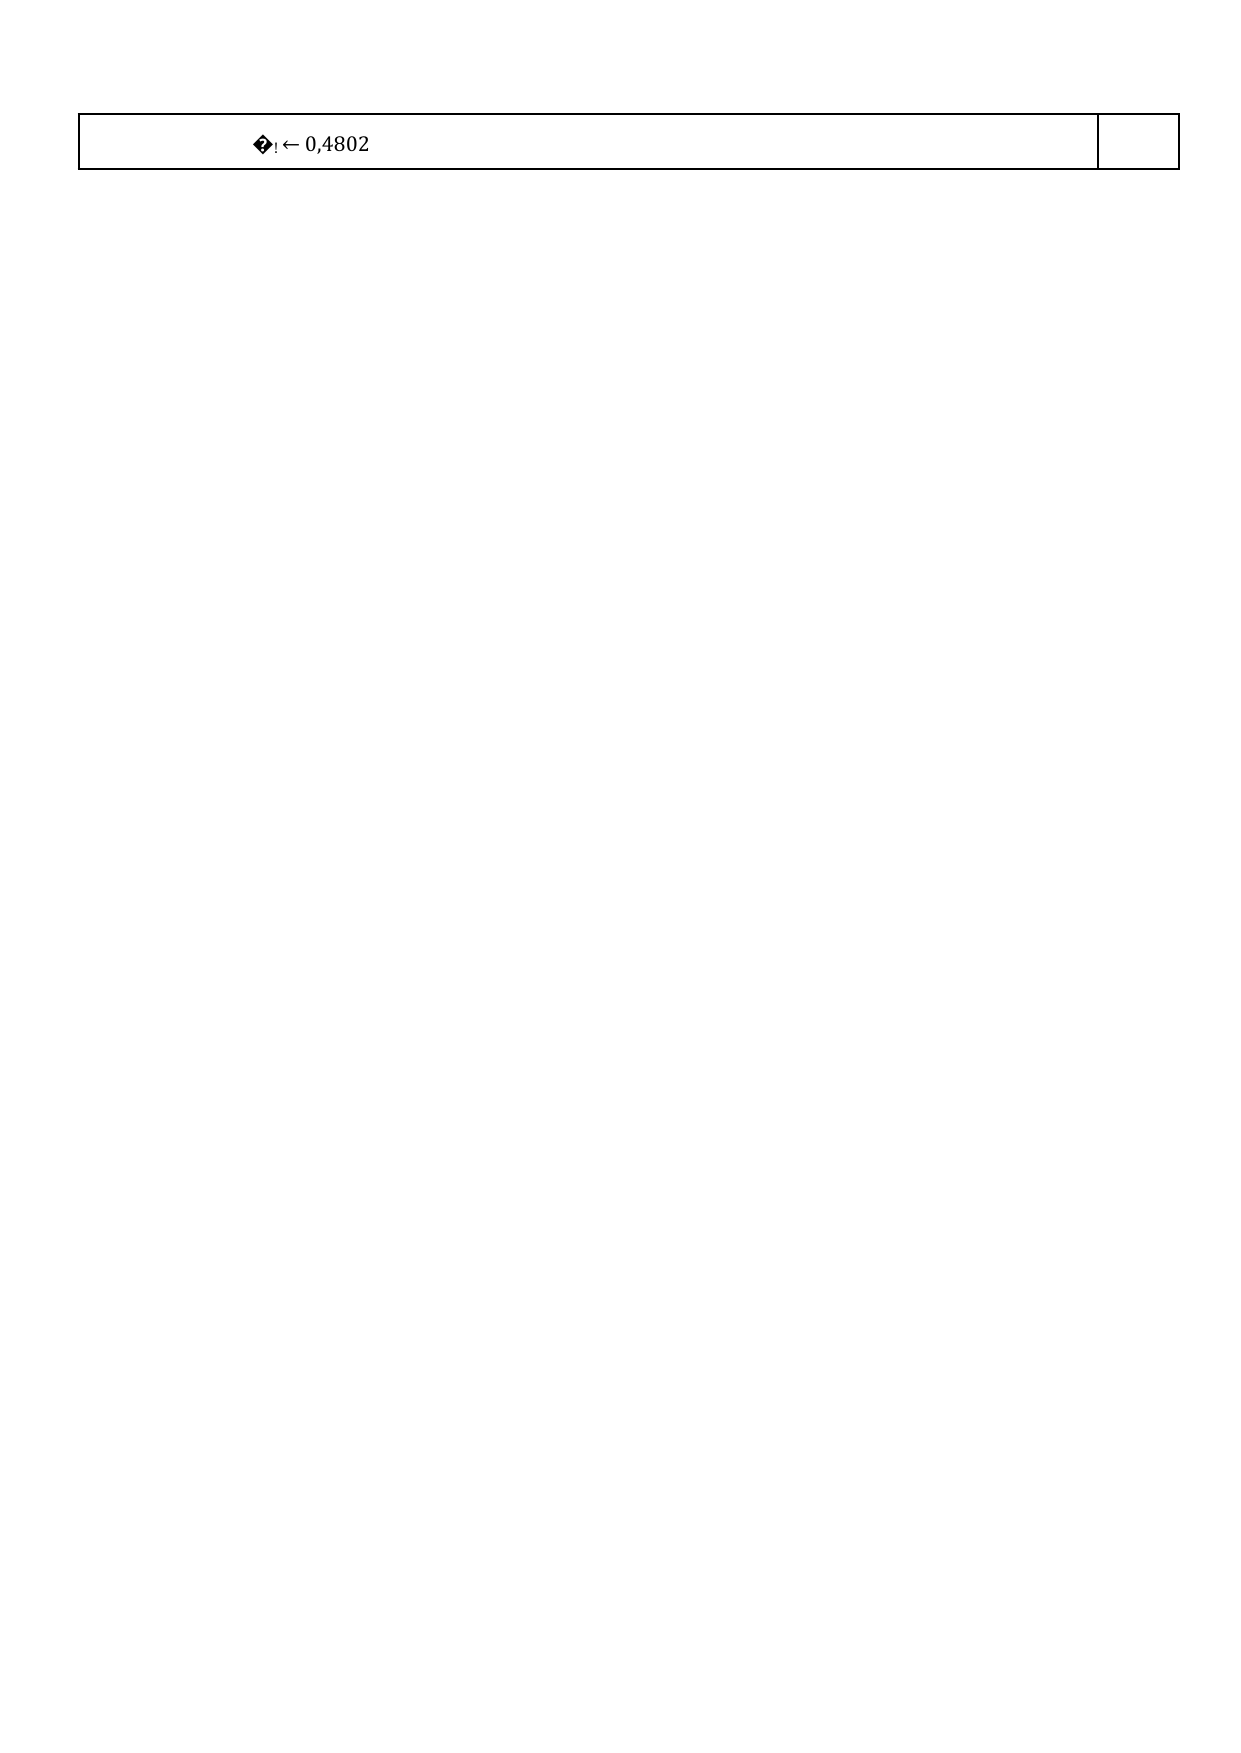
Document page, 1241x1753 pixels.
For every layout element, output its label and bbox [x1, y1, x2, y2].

table_header [1099, 115, 1178, 168]
table_header [80, 115, 1097, 168]
